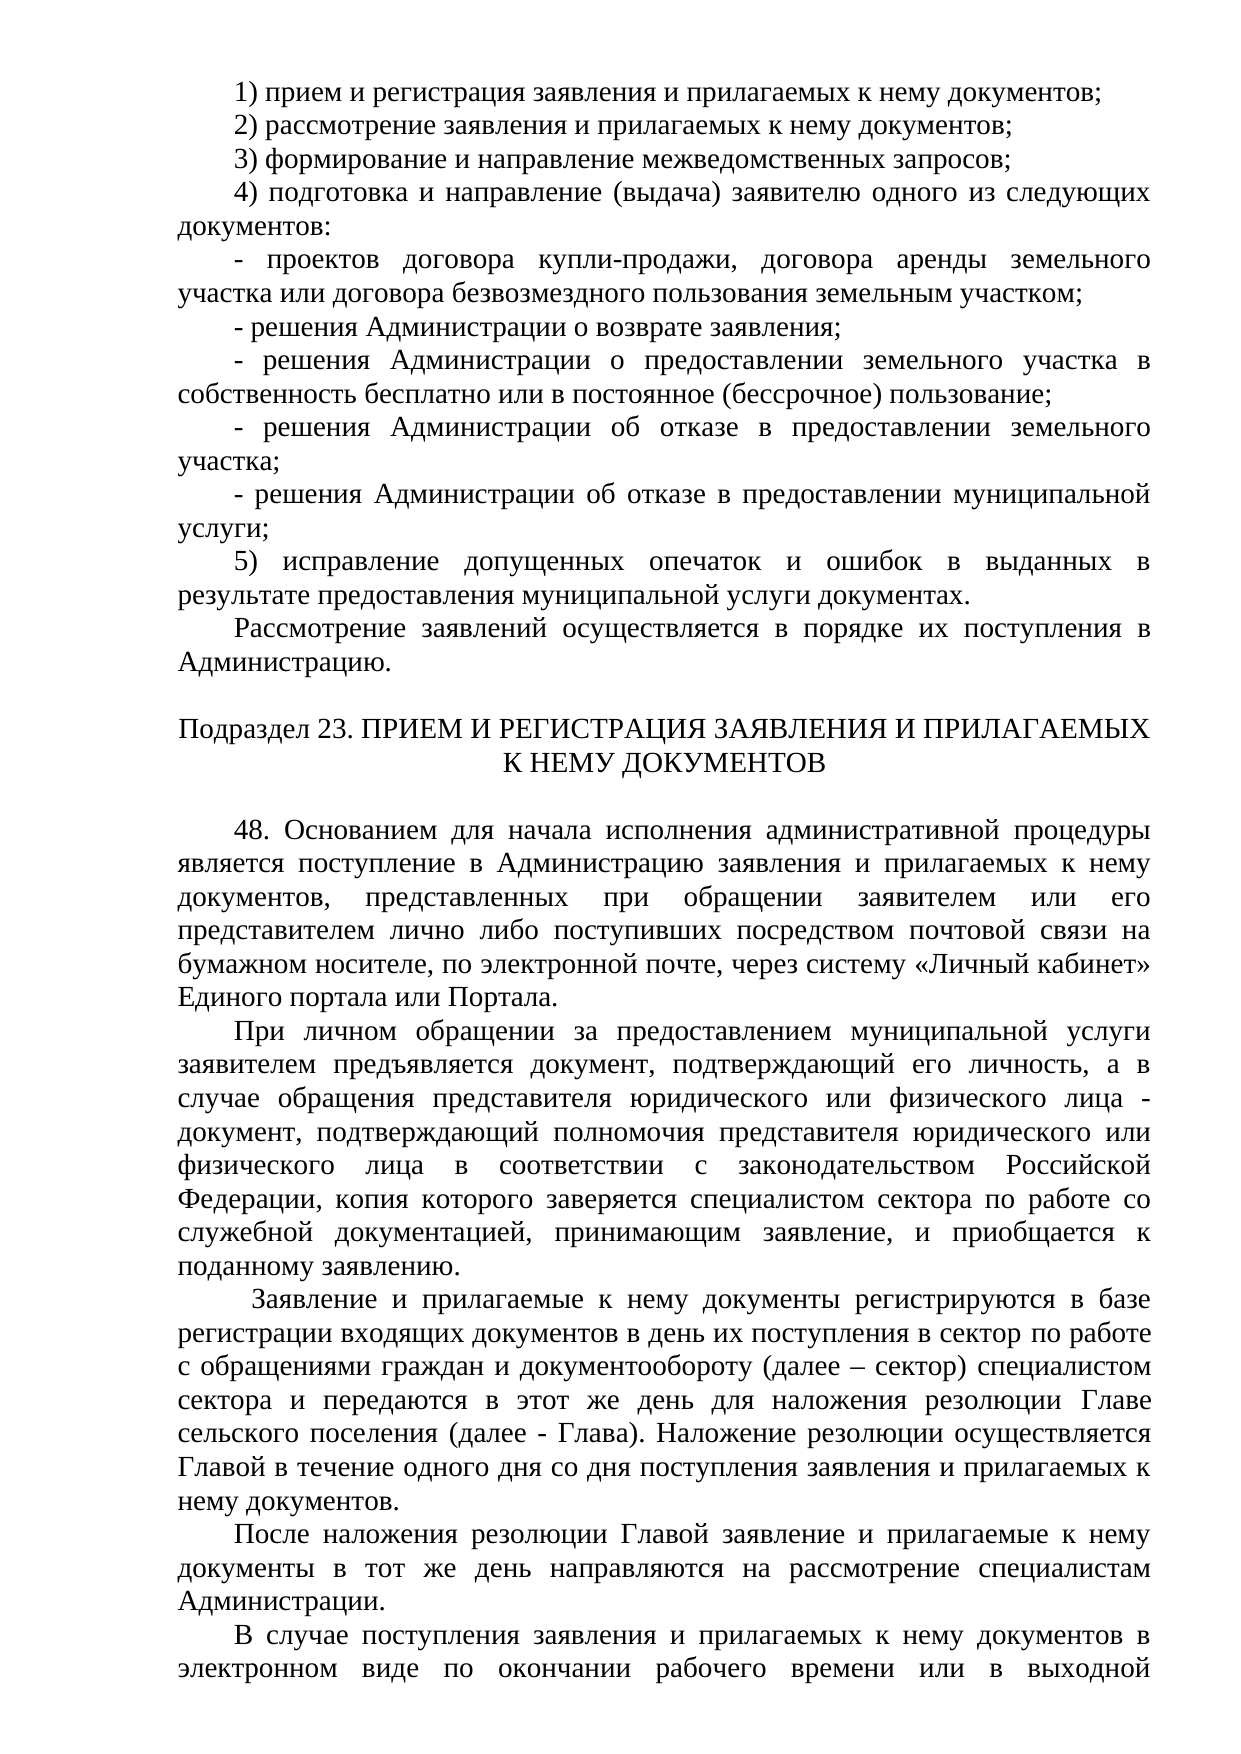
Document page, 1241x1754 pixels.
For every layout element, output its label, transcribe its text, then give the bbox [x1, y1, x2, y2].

text - проектов договора купли-продажи, договора аренды земельного участка или договора безвозмездного пользования земельным участком; [177, 242, 1152, 309]
text - решения Администрации об отказе в предоставлении муниципальной услуги; [177, 476, 1152, 543]
text Заявление и прилагаемые к нему документы регистрируются в базе регистрации входящих документов в день их поступления в сектор по работе с обращениями граждан и документообороту (далее – сектор) специалистом сектора и передаются в этот же день для наложения резолюции Главе сельского поселения (далее - Глава). Наложение резолюции осуществляется Главой в течение одного дня со дня поступления заявления и прилагаемых к нему документов. [177, 1281, 1152, 1516]
text - решения Администрации об отказе в предоставлении земельного участка; [177, 409, 1152, 476]
text 5) исправление допущенных опечаток и ошибок в выданных в результате предоставления муниципальной услуги документах. [177, 543, 1152, 611]
text 48. Основанием для начала исполнения административной процедуры является поступление в Администрацию заявления и прилагаемых к нему документов, представленных при обращении заявителем или его представителем лично либо поступивших посредством почтовой связи на бумажном носителе, по электронной почте, через систему «Личный кабинет» Единого портала или Портала. [177, 812, 1152, 1013]
title Подраздел 23. ПРИЕМ И РЕГИСТРАЦИЯ ЗАЯВЛЕНИЯ И ПРИЛАГАЕМЫХ [177, 711, 1152, 745]
text - решения Администрации о предоставлении земельного участка в собственность бесплатно или в постоянное (бессрочное) пользование; [177, 342, 1152, 409]
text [177, 1617, 1152, 1684]
text 4) подготовка и направление (выдача) заявителю одного из следующих документов: [177, 174, 1152, 242]
text 1) прием и регистрация заявления и прилагаемых к нему документов; [177, 74, 1152, 107]
text После наложения резолюции Главой заявление и прилагаемые к нему документы в тот же день направляются на рассмотрение специалистам Администрации. [177, 1516, 1152, 1617]
text Рассмотрение заявлений осуществляется в порядке их поступления в Администрацию. [177, 611, 1152, 678]
title К НЕМУ ДОКУМЕНТОВ [177, 745, 1152, 778]
text При личном обращении за предоставлением муниципальной услуги заявителем предъявляется документ, подтверждающий его личность, а в случае обращения представителя юридического или физического лица - документ, подтверждающий полномочия представителя юридического или физического лица в соответствии с законодательством Российской Федерации, копия которого заверяется специалистом сектора по работе со служебной документацией, принимающим заявление, и приобщается к поданному заявлению. [177, 1013, 1152, 1281]
text 2) рассмотрение заявления и прилагаемых к нему документов; [177, 107, 1152, 141]
text 3) формирование и направление межведомственных запросов; [177, 141, 1152, 174]
text - решения Администрации о возврате заявления; [177, 309, 1152, 342]
